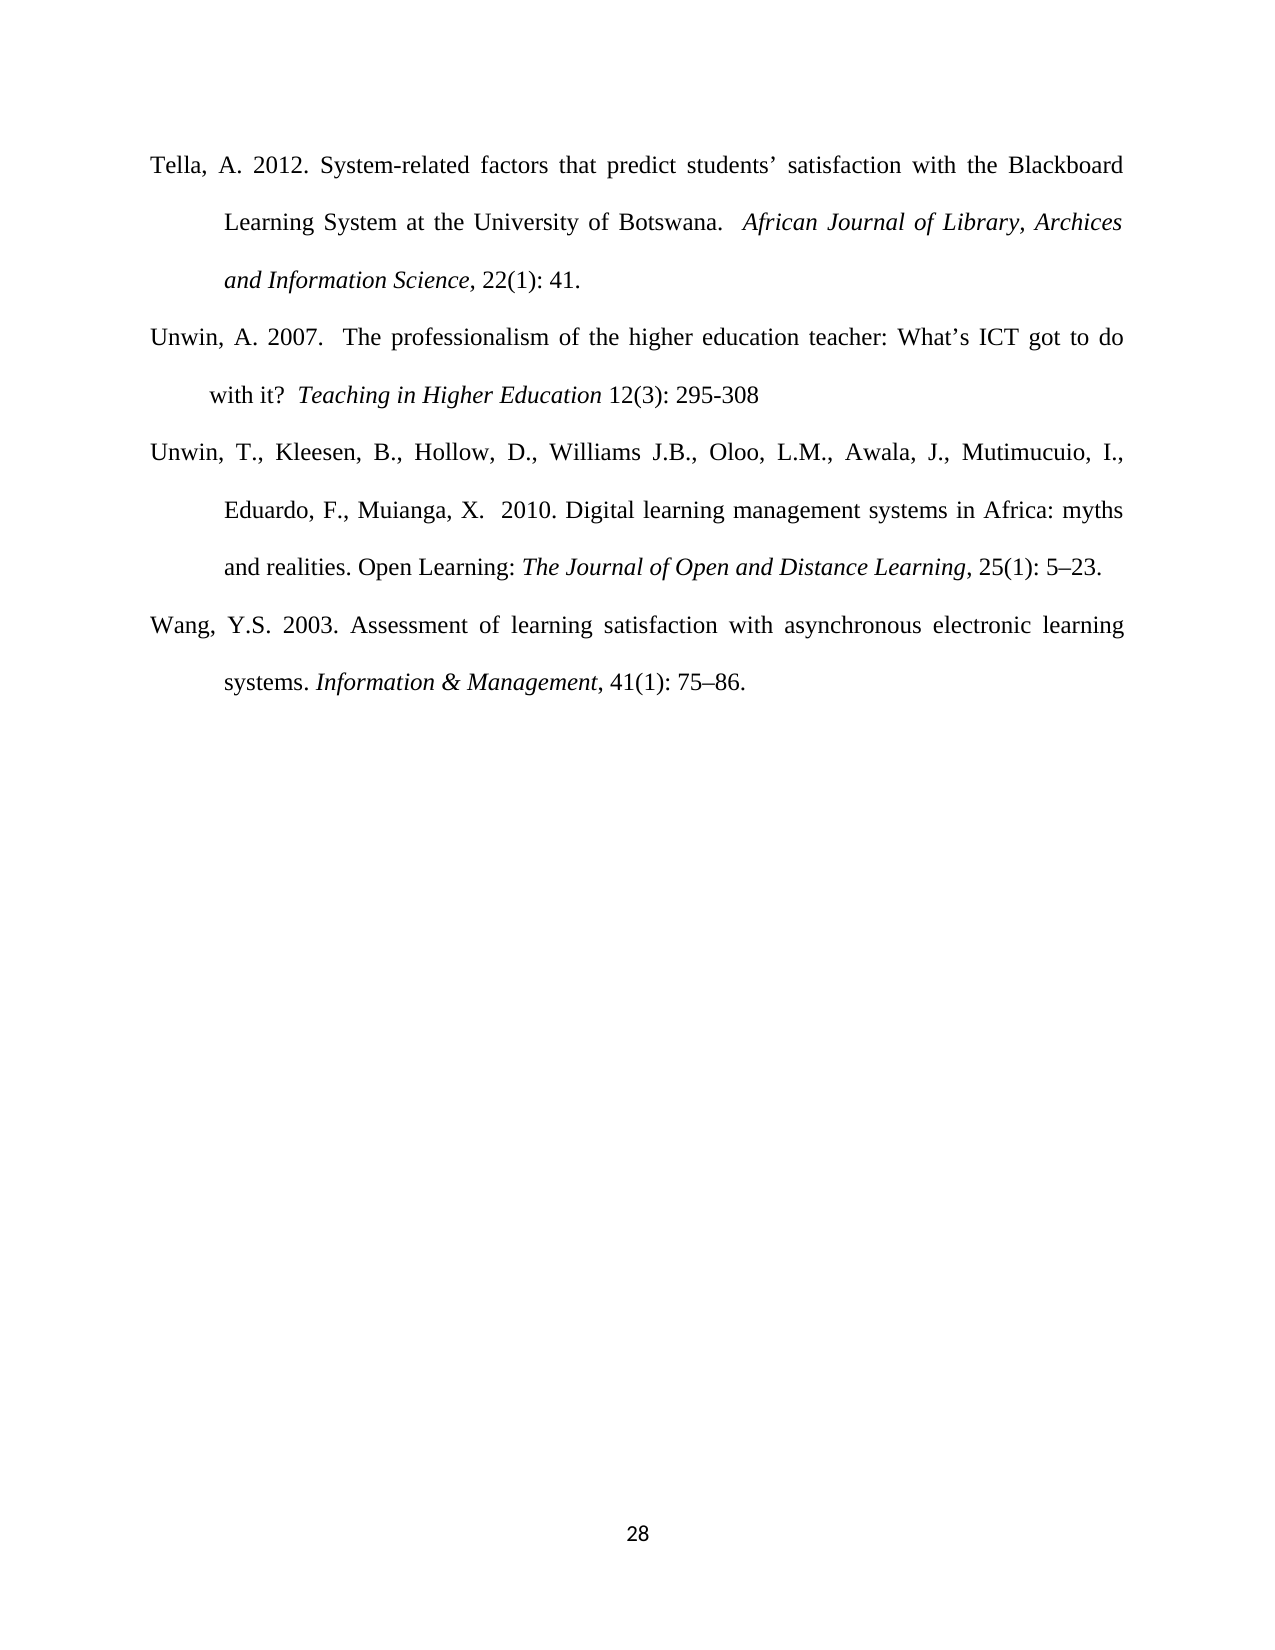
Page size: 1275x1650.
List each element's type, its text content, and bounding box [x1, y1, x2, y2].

text Tella, A. 2012. System-related factors that predict students’ satisfaction with the Blackboard Learning System at the University of Botswana. African Journal of Library, Archices and Information Science, 22(1): 41. [150, 150, 1125, 294]
text Wang, Y.S. 2003. Assessment of learning satisfaction with asynchronous electronic learning systems. Information & Management, 41(1): 75–86. [150, 610, 1125, 696]
text Unwin, A. 2007. The professionalism of the higher education teacher: What’s ICT got to do with it? Teaching in Higher Education 12(3): 295-308 [150, 322, 1125, 409]
text Unwin, T., Kleesen, B., Hollow, D., Williams J.B., Oloo, L.M., Awala, J., Mutimucuio, I., Eduardo, F., Muianga, X. 2010. Digital learning management systems in Africa: myths and realities. Open Learning: The Journal of Open and Distance Learning, 25(1): 5–23. [150, 437, 1125, 581]
